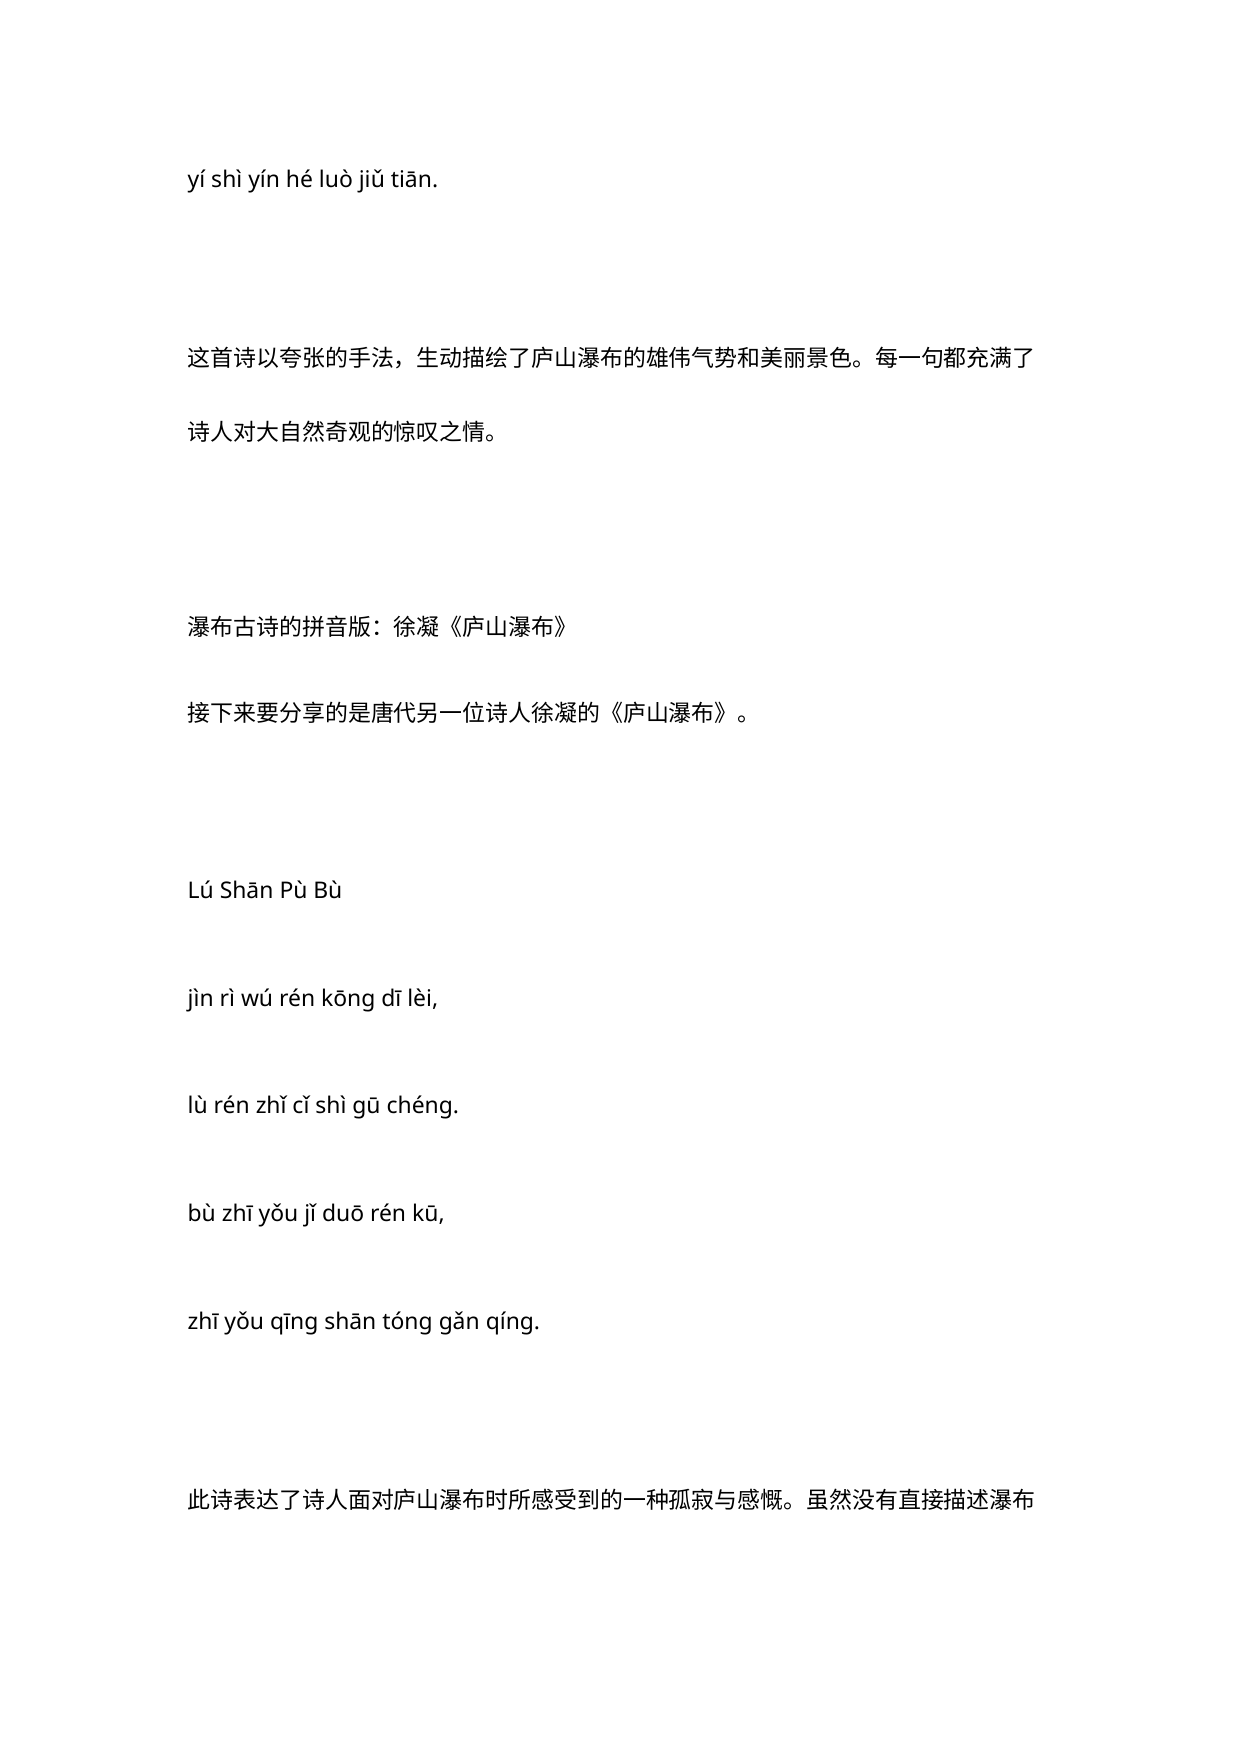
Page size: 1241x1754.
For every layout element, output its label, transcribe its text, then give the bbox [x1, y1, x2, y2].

text 接下来要分享的是唐代另一位诗人徐凝的《庐山瀑布》。 [187, 679, 1053, 744]
text jìn rì wú rén kōng dī lèi, [187, 981, 1053, 1013]
text bù zhī yǒu jǐ duō rén kū, [187, 1196, 1053, 1229]
text 这首诗以夸张的手法，生动描绘了庐山瀑布的雄伟气势和美丽景色。每一句都充满了诗人对大自然奇观的惊叹之情。 [187, 323, 1053, 463]
text lù rén zhǐ cǐ shì gū chéng. [187, 1089, 1053, 1121]
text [187, 1466, 1053, 1531]
text zhī yǒu qīng shān tóng gǎn qíng. [187, 1304, 1053, 1337]
text 瀑布古诗的拼音版：徐凝《庐山瀑布》 [187, 592, 1053, 657]
text Lú Shān Pù Bù [187, 873, 1053, 906]
text yí shì yín hé luò jiǔ tiān. [187, 162, 1053, 194]
